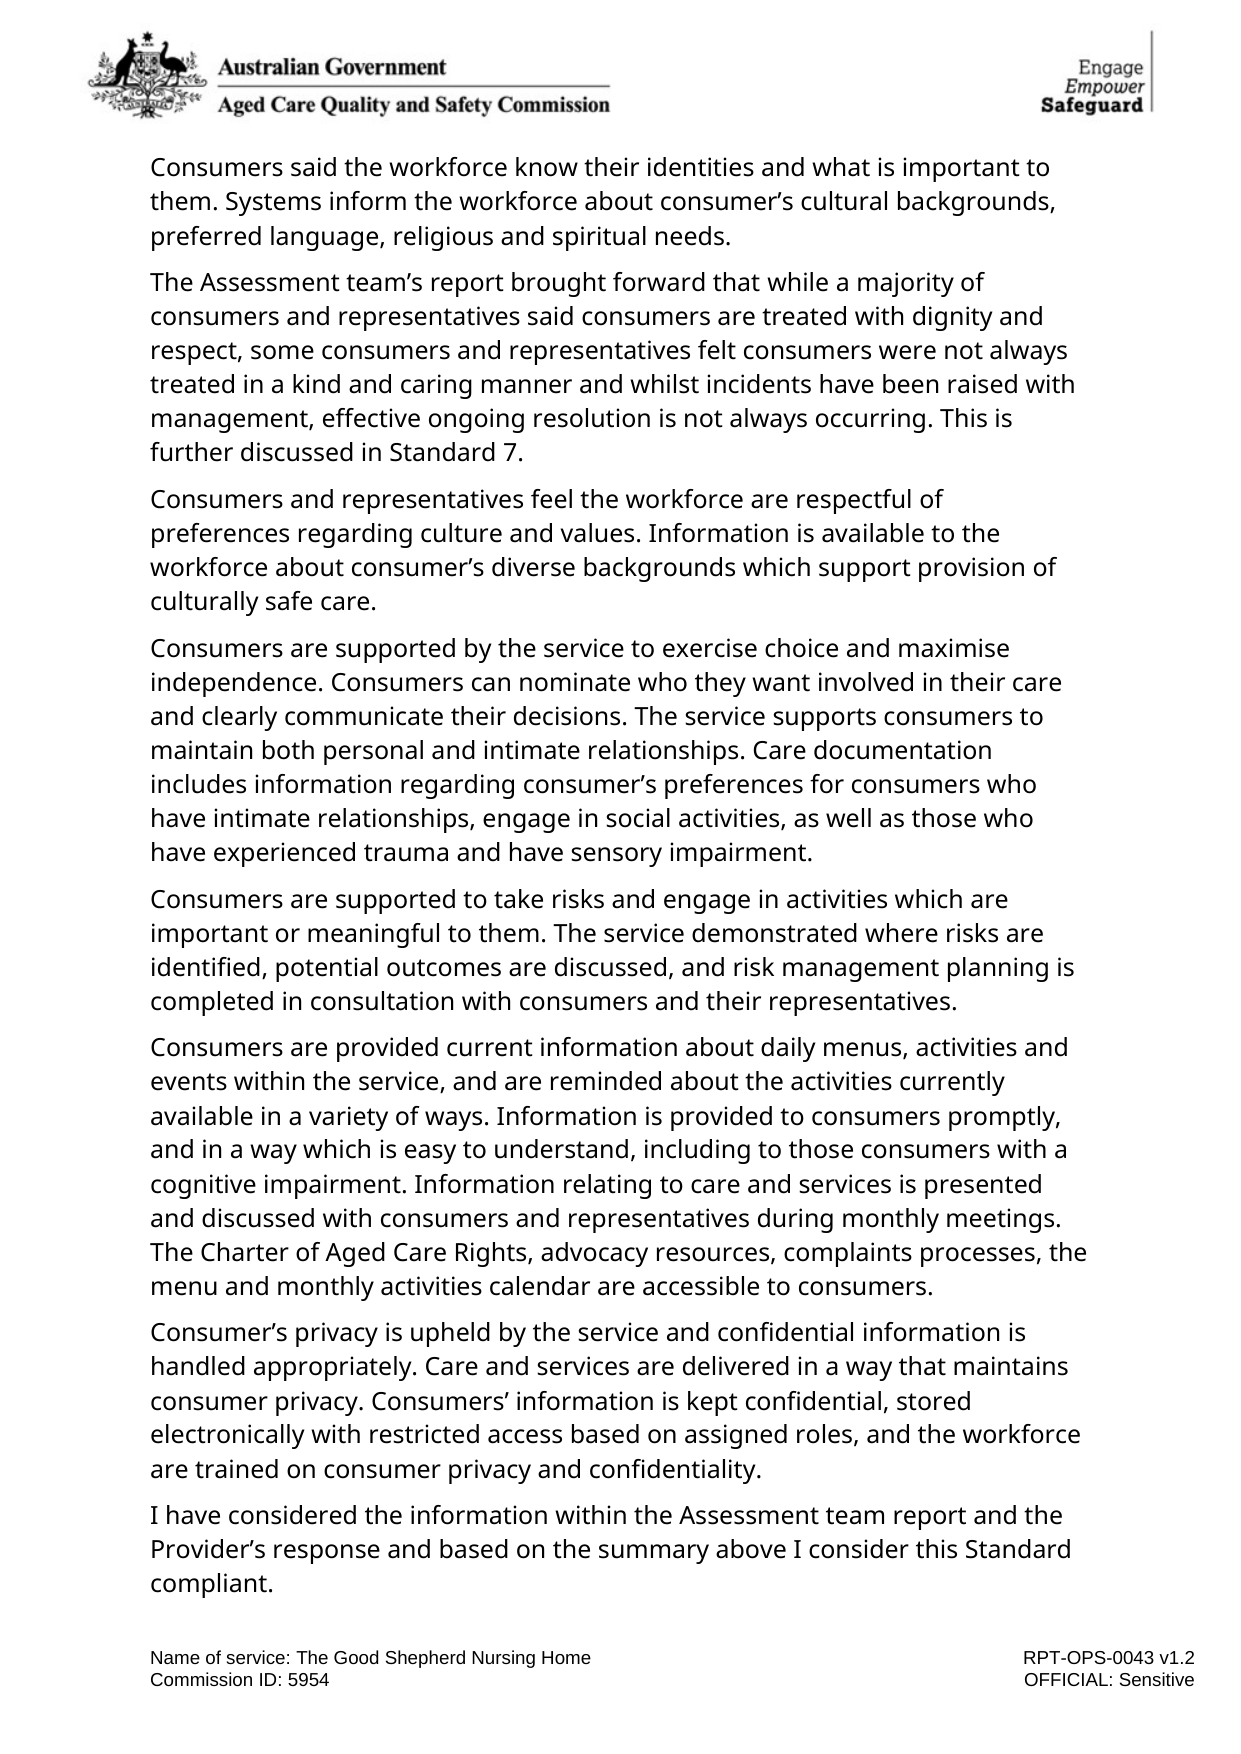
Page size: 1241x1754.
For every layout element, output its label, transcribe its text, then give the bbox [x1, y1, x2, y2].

text Consumers are supported by the service to exercise choice and maximise independence. Consumers can nominate who they want involved in their care and clearly communicate their decisions. The service supports consumers to maintain both personal and intimate relationships. Care documentation includes information regarding consumer’s preferences for consumers who have intimate relationships, engage in social activities, as well as those who have experienced trauma and have sensory impairment. [150, 630, 1090, 869]
text Consumers and representatives feel the workforce are respectful of preferences regarding culture and values. Information is available to the workforce about consumer’s diverse backgrounds which support provision of culturally safe care. [150, 482, 1090, 618]
text Consumers are supported to take risks and engage in activities which are important or meaningful to them. The service demonstrated where risks are identified, potential outcomes are discussed, and risk management planning is completed in consultation with consumers and their representatives. [150, 881, 1090, 1017]
text The Assessment team’s report brought forward that while a majority of consumers and representatives said consumers are treated with dignity and respect, some consumers and representatives felt consumers were not always treated in a kind and caring manner and whilst incidents have been raised with management, effective ongoing resolution is not always occurring. This is further discussed in Standard 7. [150, 265, 1090, 469]
text Consumers are provided current information about daily menus, activities and events within the service, and are reminded about the activities currently available in a variety of ways. Information is provided to consumers promptly, and in a way which is easy to understand, including to those consumers with a cognitive impairment. Information relating to care and services is presented and discussed with consumers and representatives during monthly meetings. The Charter of Aged Care Rights, advocacy resources, complaints processes, the menu and monthly activities calendar are accessible to consumers. [150, 1030, 1090, 1302]
text I have considered the information within the Assessment team report and the Provider’s response and based on the summary above I consider this Standard compliant. [150, 1498, 1090, 1600]
text Consumers said the workforce know their identities and what is important to them. Systems inform the workforce about consumer’s cultural backgrounds, preferred language, religious and spiritual needs. [150, 150, 1090, 252]
picture [0, 23, 1241, 131]
text Consumer’s privacy is upheld by the service and confidential information is handled appropriately. Care and services are delivered in a way that maintains consumer privacy. Consumers’ information is kept confidential, stored electronically with restricted access based on assigned roles, and the workforce are trained on consumer privacy and confidentiality. [150, 1315, 1090, 1485]
